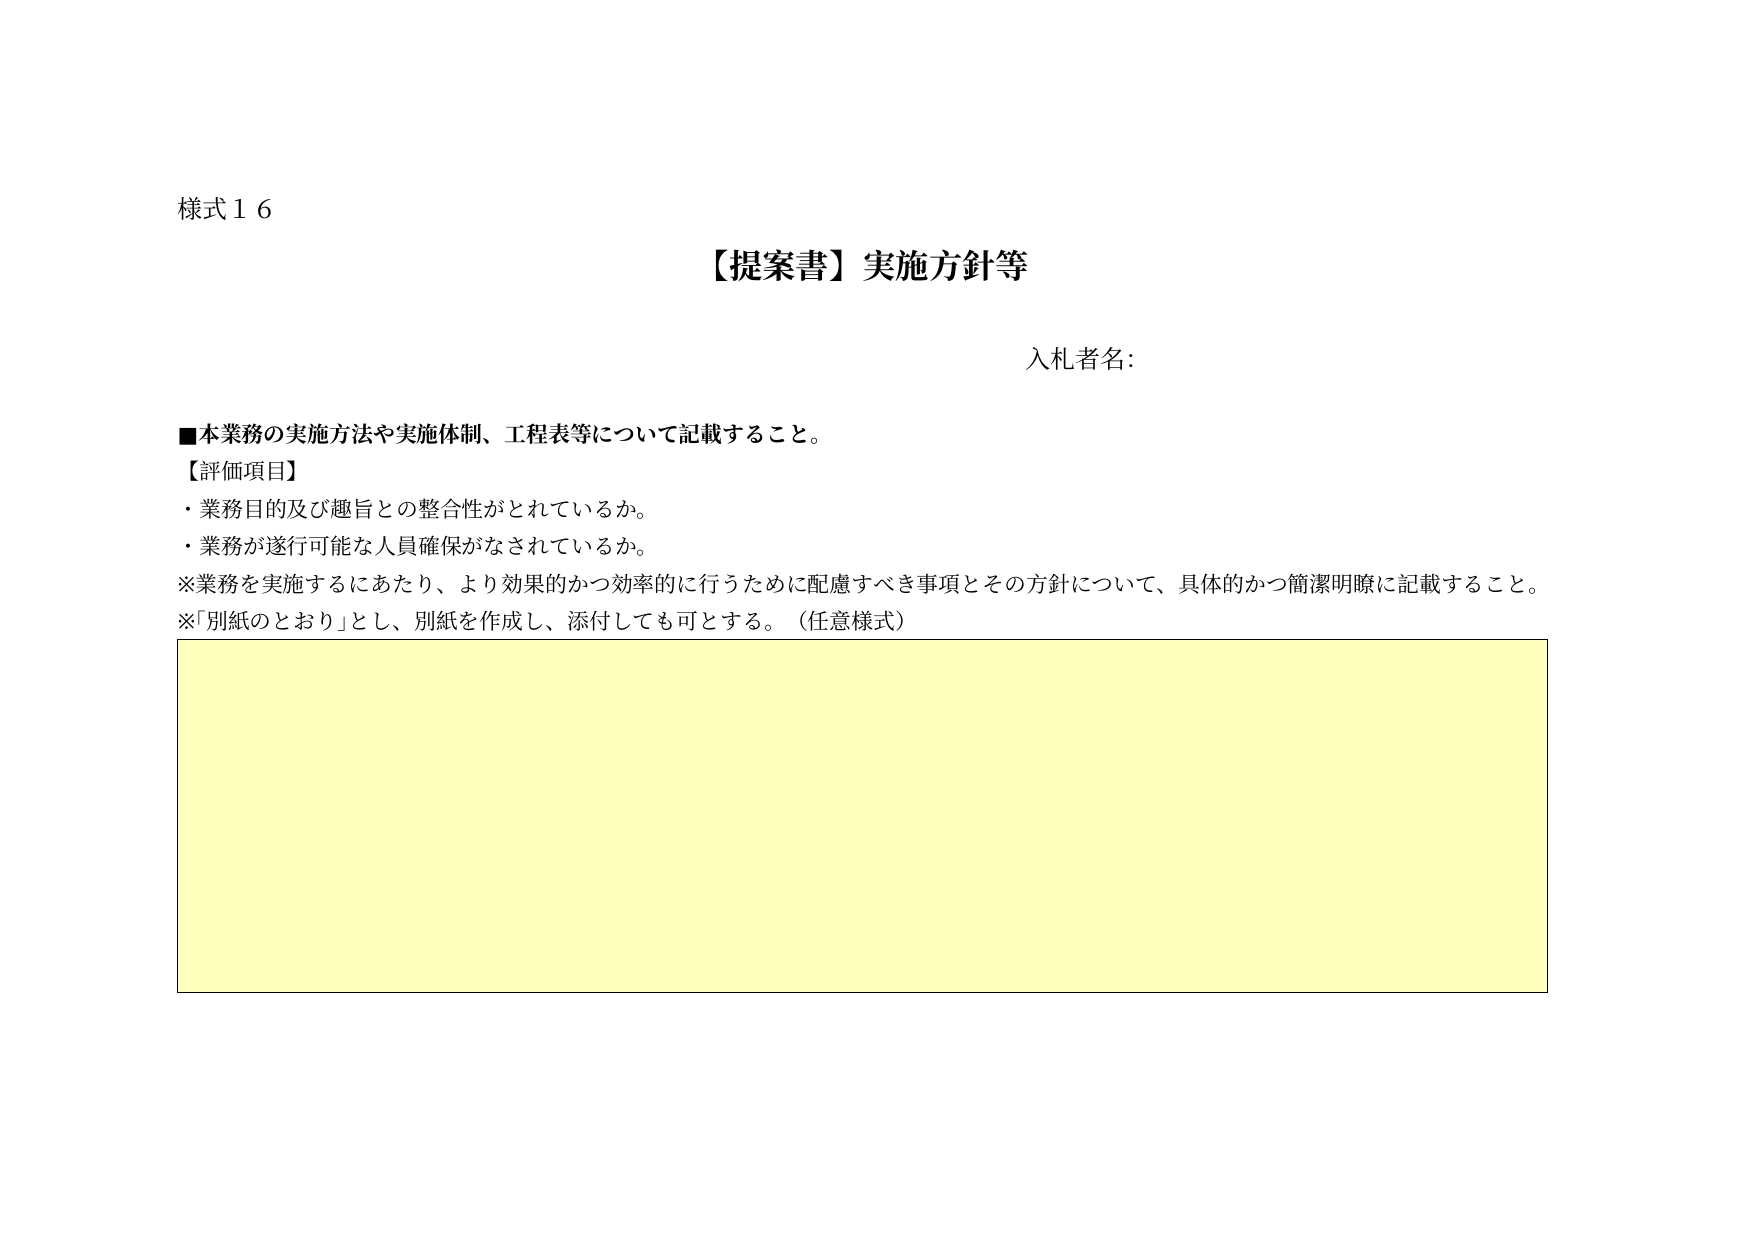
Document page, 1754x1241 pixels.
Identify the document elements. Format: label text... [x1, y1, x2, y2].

text ※業務を実施するにあたり、より効果的かつ効率的に行うために配慮すべき事項とその方針について、具体的かつ簡潔明瞭に記載すること。 [177, 564, 1547, 601]
text 入札者名： [177, 339, 1547, 376]
text 【提案書】実施方針等 [177, 226, 1547, 301]
text 【評価項目】 [177, 451, 1547, 489]
text ■本業務の実施方法や実施体制、工程表等について記載すること。 [177, 414, 1547, 451]
text ・業務が遂行可能な人員確保がなされているか。 [177, 526, 1547, 564]
table_header [178, 640, 1547, 992]
text ※｢別紙のとおり｣とし、別紙を作成し、添付しても可とする。（任意様式） [177, 601, 1547, 639]
text ・業務目的及び趣旨との整合性がとれているか。 [177, 489, 1547, 526]
text 様式１６ [177, 189, 1547, 226]
